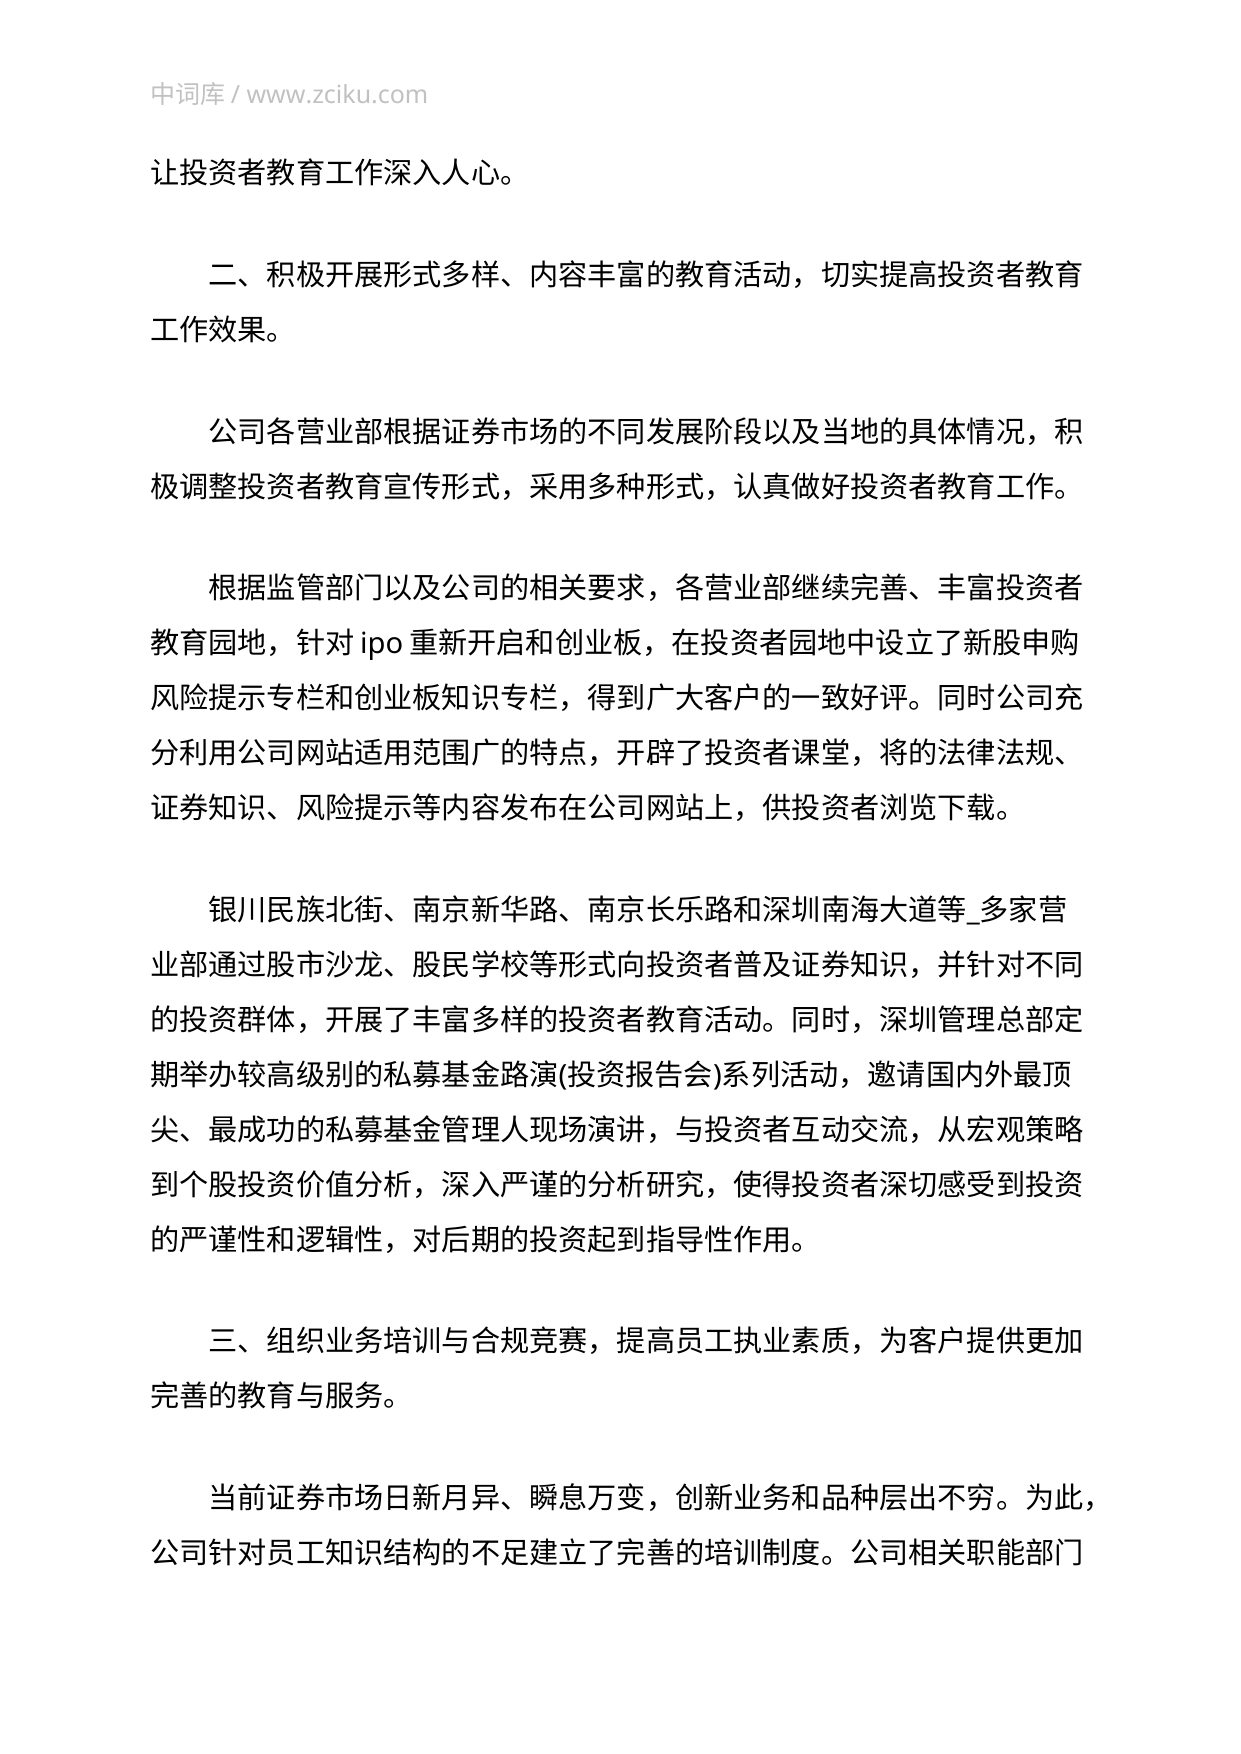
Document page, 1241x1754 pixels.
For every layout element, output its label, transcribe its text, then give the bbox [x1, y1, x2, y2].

text 根据监管部门以及公司的相关要求，各营业部继续完善、丰富投资者教育园地，针对ipo重新开启和创业板，在投资者园地中设立了新股申购风险提示专栏和创业板知识专栏，得到广大客户的一致好评。同时公司充分利用公司网站适用范围广的特点，开辟了投资者课堂，将的法律法规、证券知识、风险提示等内容发布在公司网站上，供投资者浏览下载。 [150, 565, 1090, 827]
text 公司各营业部根据证券市场的不同发展阶段以及当地的具体情况，积极调整投资者教育宣传形式，采用多种形式，认真做好投资者教育工作。 [150, 408, 1090, 506]
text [150, 150, 1090, 192]
text 银川民族北街、南京新华路、南京长乐路和深圳南海大道等_多家营业部通过股市沙龙、股民学校等形式向投资者普及证券知识，并针对不同的投资群体，开展了丰富多样的投资者教育活动。同时，深圳管理总部定期举办较高级别的私募基金路演(投资报告会)系列活动，邀请国内外最顶尖、最成功的私募基金管理人现场演讲，与投资者互动交流，从宏观策略到个股投资价值分析，深入严谨的分析研究，使得投资者深切感受到投资的严谨性和逻辑性，对后期的投资起到指导性作用。 [150, 887, 1090, 1258]
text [150, 1474, 1090, 1572]
text 三、组织业务培训与合规竞赛，提高员工执业素质，为客户提供更加完善的教育与服务。 [150, 1318, 1090, 1415]
text 二、积极开展形式多样、内容丰富的教育活动，切实提高投资者教育工作效果。 [150, 252, 1090, 349]
